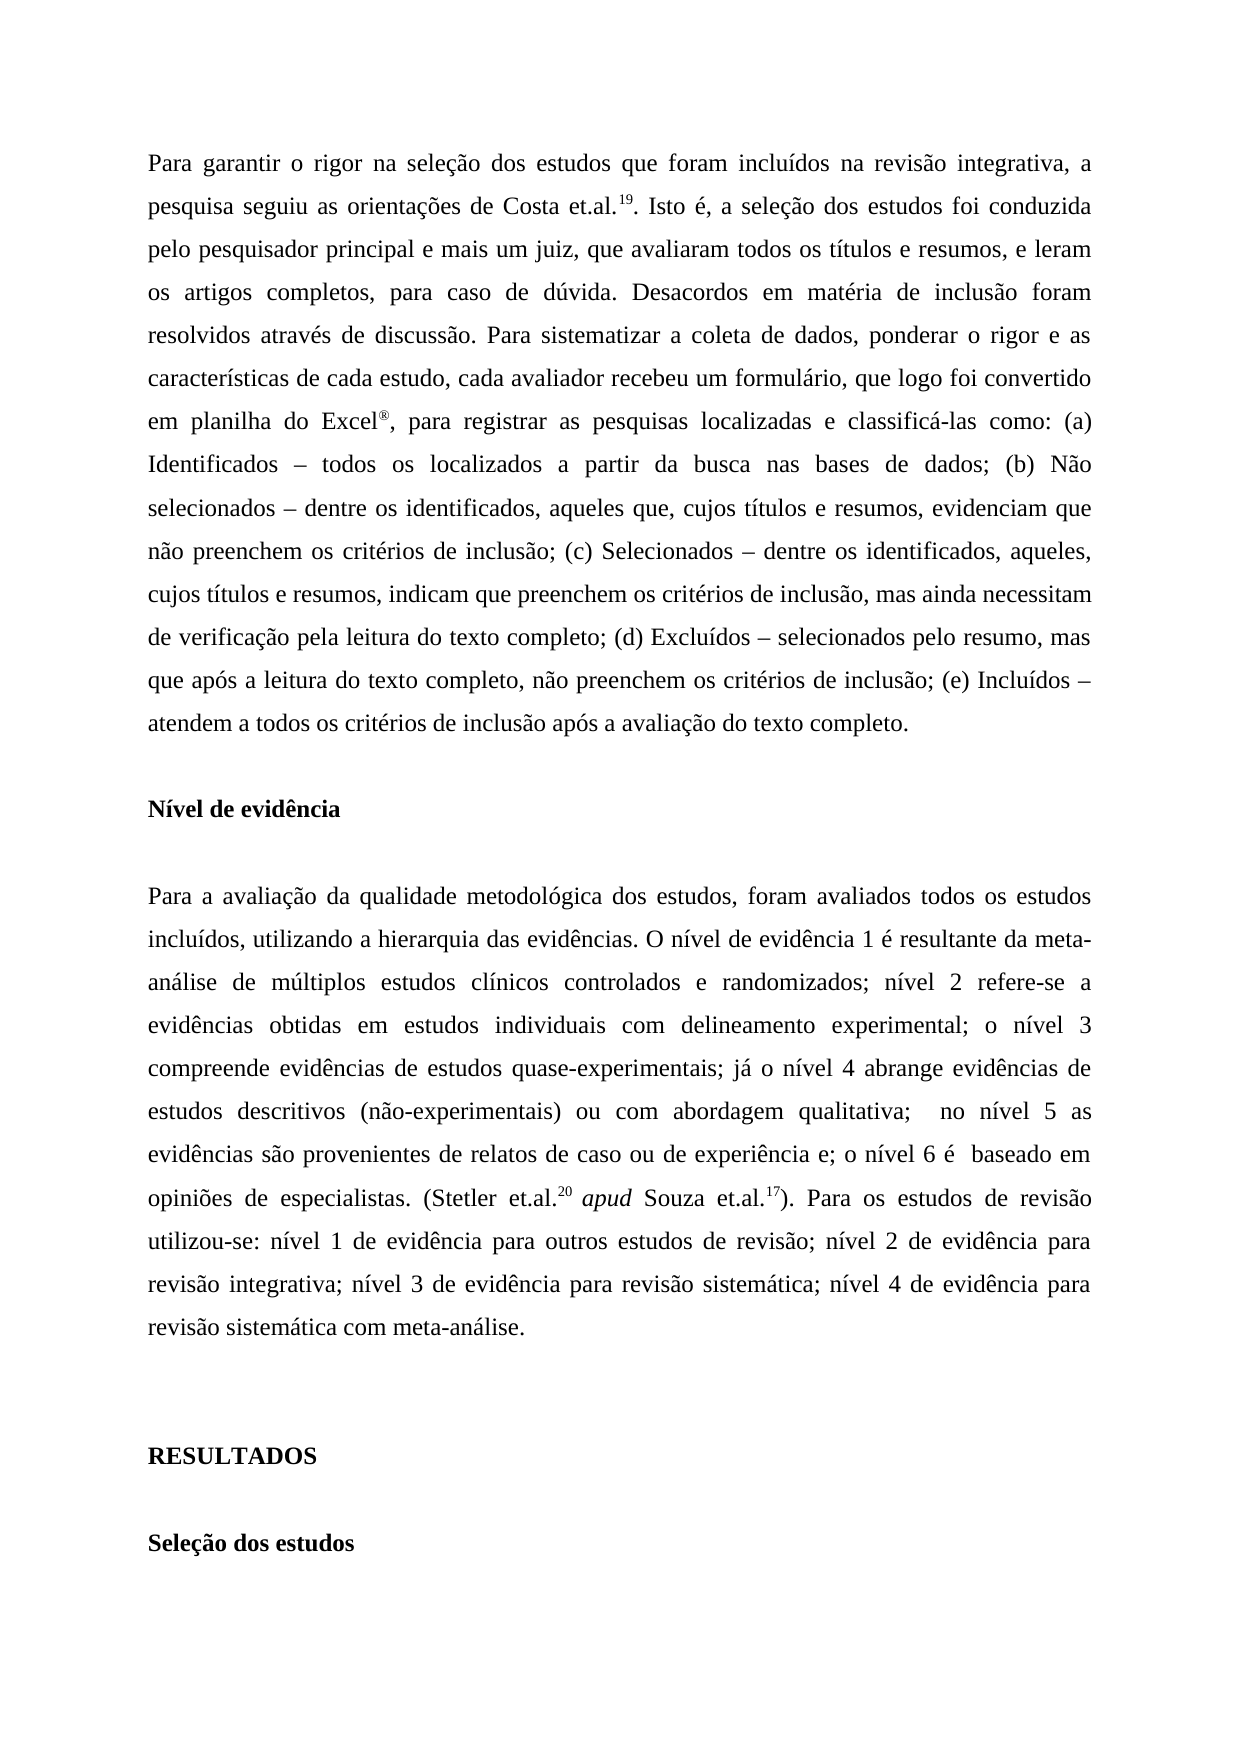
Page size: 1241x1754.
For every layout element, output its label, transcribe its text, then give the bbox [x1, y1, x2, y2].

text Seleção dos estudos [148, 1528, 1092, 1556]
text RESULTADOS [148, 1441, 1092, 1470]
text Nível de evidência [148, 794, 1092, 823]
text Para a avaliação da qualidade metodológica dos estudos, foram avaliados todos os estudos incluídos, utilizando a hierarquia das evidências. O nível de evidência 1 é resultante da meta-análise de múltiplos estudos clínicos controlados e randomizados; nível 2 refere-se a evidências obtidas em estudos individuais com delineamento experimental; o nível 3 compreende evidências de estudos quase-experimentais; já o nível 4 abrange evidências de estudos descritivos (não-experimentais) ou com abordagem qualitativa; no nível 5 as evidências são provenientes de relatos de caso ou de experiência e; o nível 6 é baseado em opiniões de especialistas. (Stetler et.al.20 apud Souza et.al.17). Para os estudos de revisão utilizou-se: nível 1 de evidência para outros estudos de revisão; nível 2 de evidência para revisão integrativa; nível 3 de evidência para revisão sistemática; nível 4 de evidência para revisão sistemática com meta-análise. [148, 881, 1092, 1341]
text Para garantir o rigor na seleção dos estudos que foram incluídos na revisão integrativa, a pesquisa seguiu as orientações de Costa et.al.19. Isto é, a seleção dos estudos foi conduzida pelo pesquisador principal e mais um juiz, que avaliaram todos os títulos e resumos, e leram os artigos completos, para caso de dúvida. Desacordos em matéria de inclusão foram resolvidos através de discussão. Para sistematizar a coleta de dados, ponderar o rigor e as características de cada estudo, cada avaliador recebeu um formulário, que logo foi convertido em planilha do Excel®, para registrar as pesquisas localizadas e classificá-las como: (a) Identificados – todos os localizados a partir da busca nas bases de dados; (b) Não selecionados – dentre os identificados, aqueles que, cujos títulos e resumos, evidenciam que não preenchem os critérios de inclusão; (c) Selecionados – dentre os identificados, aqueles, cujos títulos e resumos, indicam que preenchem os critérios de inclusão, mas ainda necessitam de verificação pela leitura do texto completo; (d) Excluídos – selecionados pelo resumo, mas que após a leitura do texto completo, não preenchem os critérios de inclusão; (e) Incluídos – atendem a todos os critérios de inclusão após a avaliação do texto completo. [148, 148, 1092, 737]
